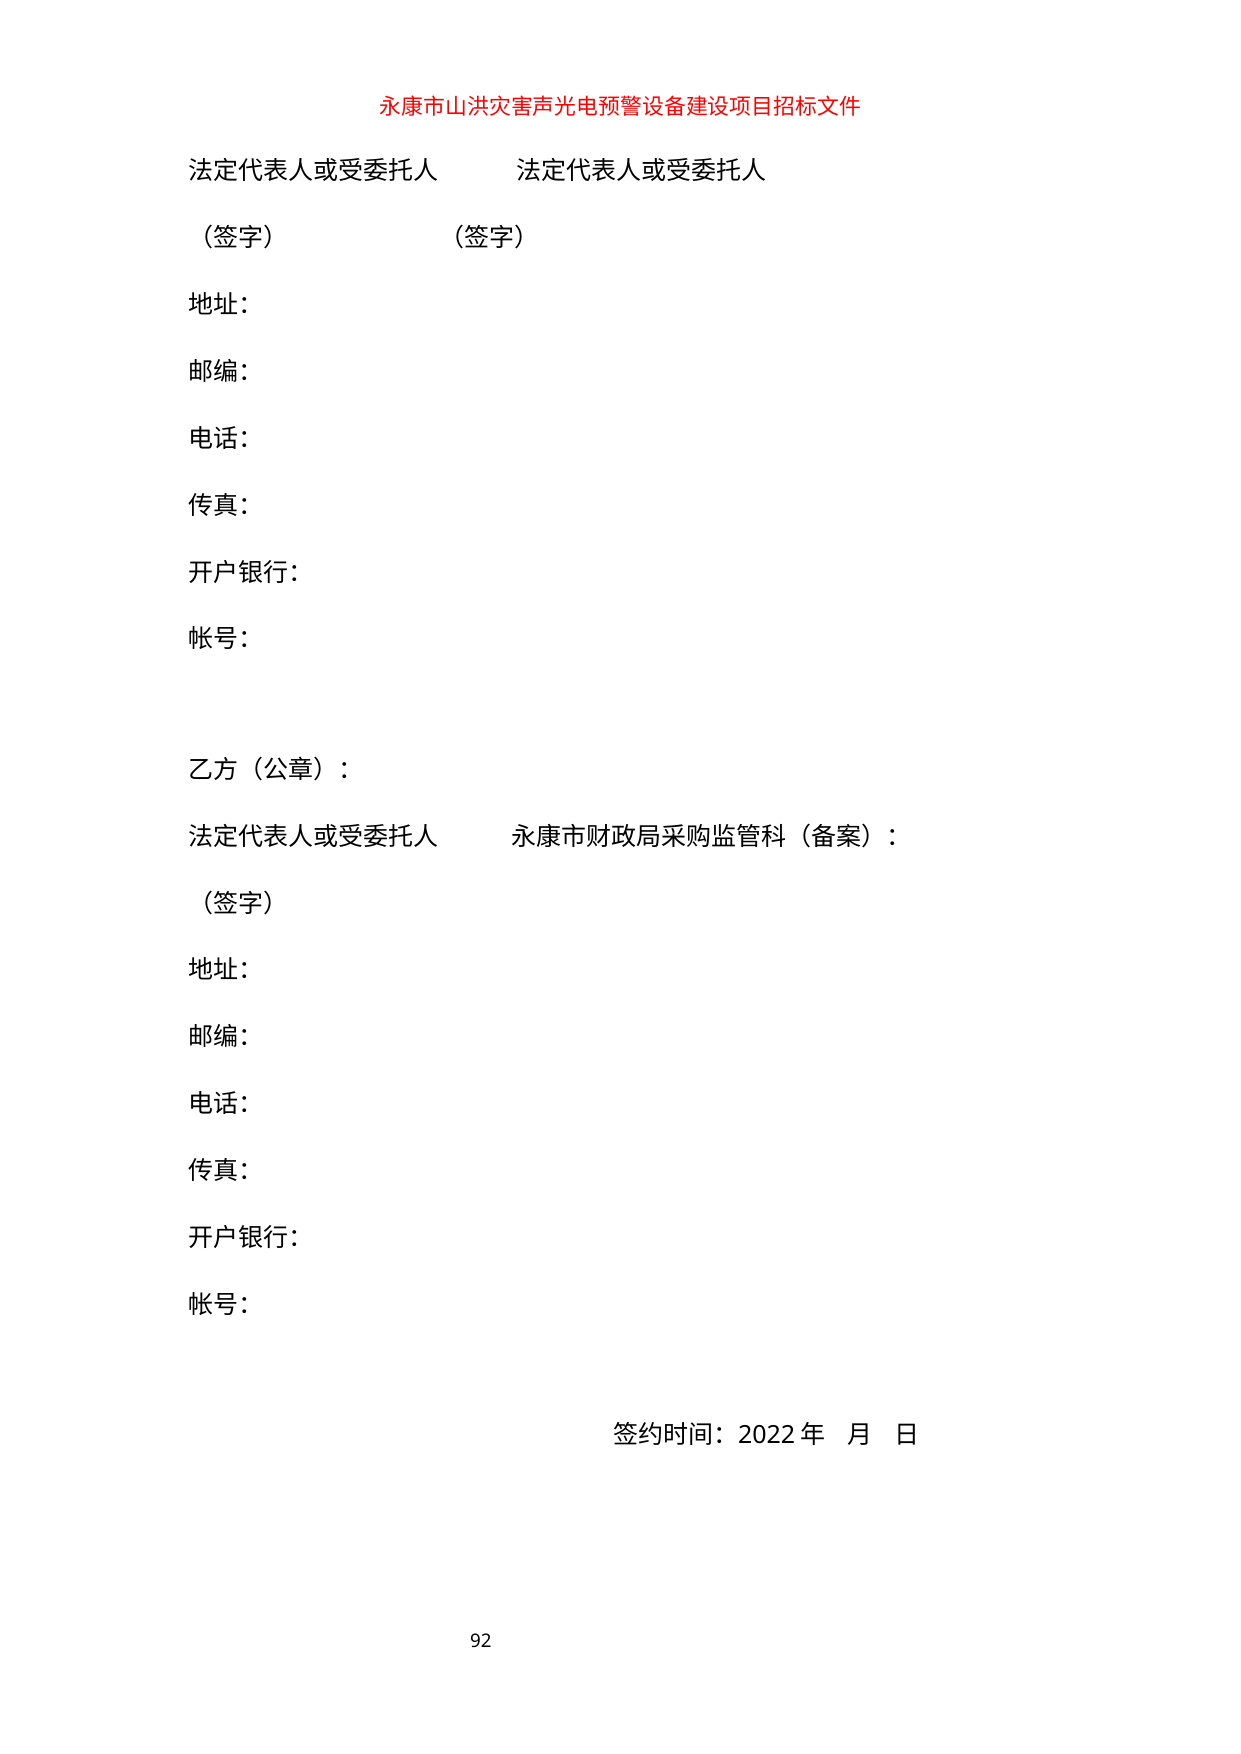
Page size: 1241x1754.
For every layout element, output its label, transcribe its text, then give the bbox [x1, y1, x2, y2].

text 传真： [188, 485, 1052, 521]
text 乙方（公章）： [188, 749, 1052, 786]
text （签字） （签字） [188, 218, 1052, 254]
text 法定代表人或受委托人 法定代表人或受委托人 [188, 151, 1052, 187]
text 签约时间：2022年 月 日 [188, 1415, 1052, 1451]
text （签字） [188, 883, 1052, 919]
text 法定代表人或受委托人 永康市财政局采购监管科（备案）： [188, 816, 1052, 852]
text 帐号： [188, 1284, 1052, 1321]
text 地址： [188, 284, 1052, 321]
text 地址： [188, 950, 1052, 986]
text 传真： [188, 1151, 1052, 1187]
text 邮编： [188, 1017, 1052, 1053]
text 帐号： [188, 619, 1052, 655]
text 开户银行： [188, 1217, 1052, 1254]
text 电话： [188, 1084, 1052, 1120]
text 邮编： [188, 351, 1052, 388]
text 电话： [188, 418, 1052, 454]
text 开户银行： [188, 552, 1052, 588]
